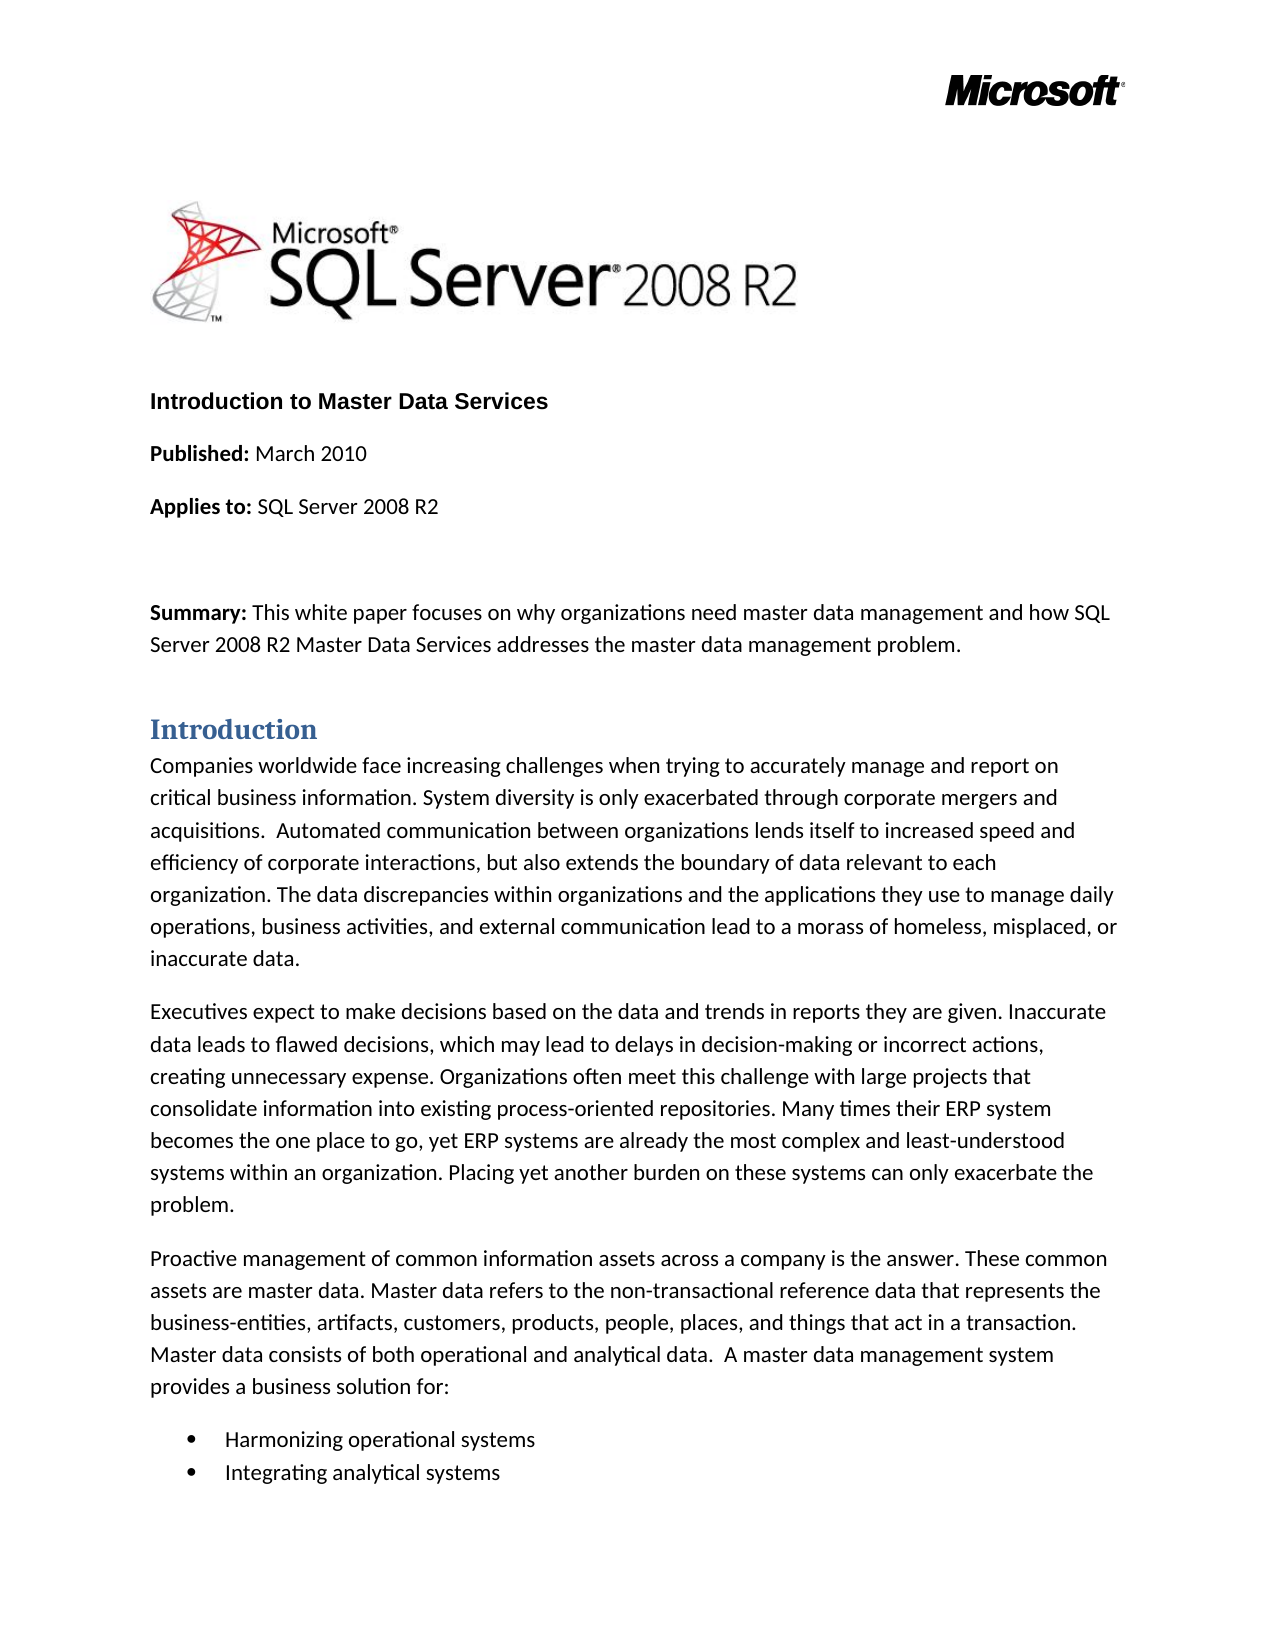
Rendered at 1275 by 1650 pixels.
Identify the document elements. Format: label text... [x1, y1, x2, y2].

text Executives expect to make decisions based on the data and trends in reports they are given. Inaccurate data leads to flawed decisions, which may lead to delays in decision-making or incorrect actions, creating unnecessary expense. Organizations often meet this challenge with large projects that consolidate information into existing process-oriented repositories. Many times their ERP system becomes the one place to go, yet ERP systems are already the most complex and least-understood systems within an organization. Placing yet another burden on these systems can only exacerbate the problem. [150, 997, 1125, 1219]
text Summary: This white paper focuses on why organizations need master data management and how SQL Server 2008 R2 Master Data Services addresses the master data management problem. [150, 598, 1125, 659]
picture [150, 200, 811, 333]
text Introduction to Master Data Services [150, 388, 1125, 415]
list Harmonizing operational systems [187, 1425, 1125, 1453]
list Integrating analytical systems [187, 1458, 1125, 1486]
text Applies to: SQL Server 2008 R2 [150, 492, 1125, 520]
text Companies worldwide face increasing challenges when trying to accurately manage and report on critical business information. System diversity is only exacerbated through corporate mergers and acquisitions. Automated communication between organizations lends itself to increased speed and efficiency of corporate interactions, but also extends the boundary of data relevant to each organization. The data discrepancies within organizations and the applications they use to manage daily operations, business activities, and external communication lead to a morass of homeless, misplaced, or inaccurate data. [150, 751, 1125, 972]
subtitle Introduction [150, 713, 1125, 746]
picture [945, 75, 1125, 106]
text Published: March 2010 [150, 439, 1125, 467]
text Proactive management of common information assets across a company is the answer. These common assets are master data. Master data refers to the non-transactional reference data that represents the business-entities, artifacts, customers, products, people, places, and things that act in a transaction. Master data consists of both operational and analytical data. A master data management system provides a business solution for: [150, 1244, 1125, 1400]
